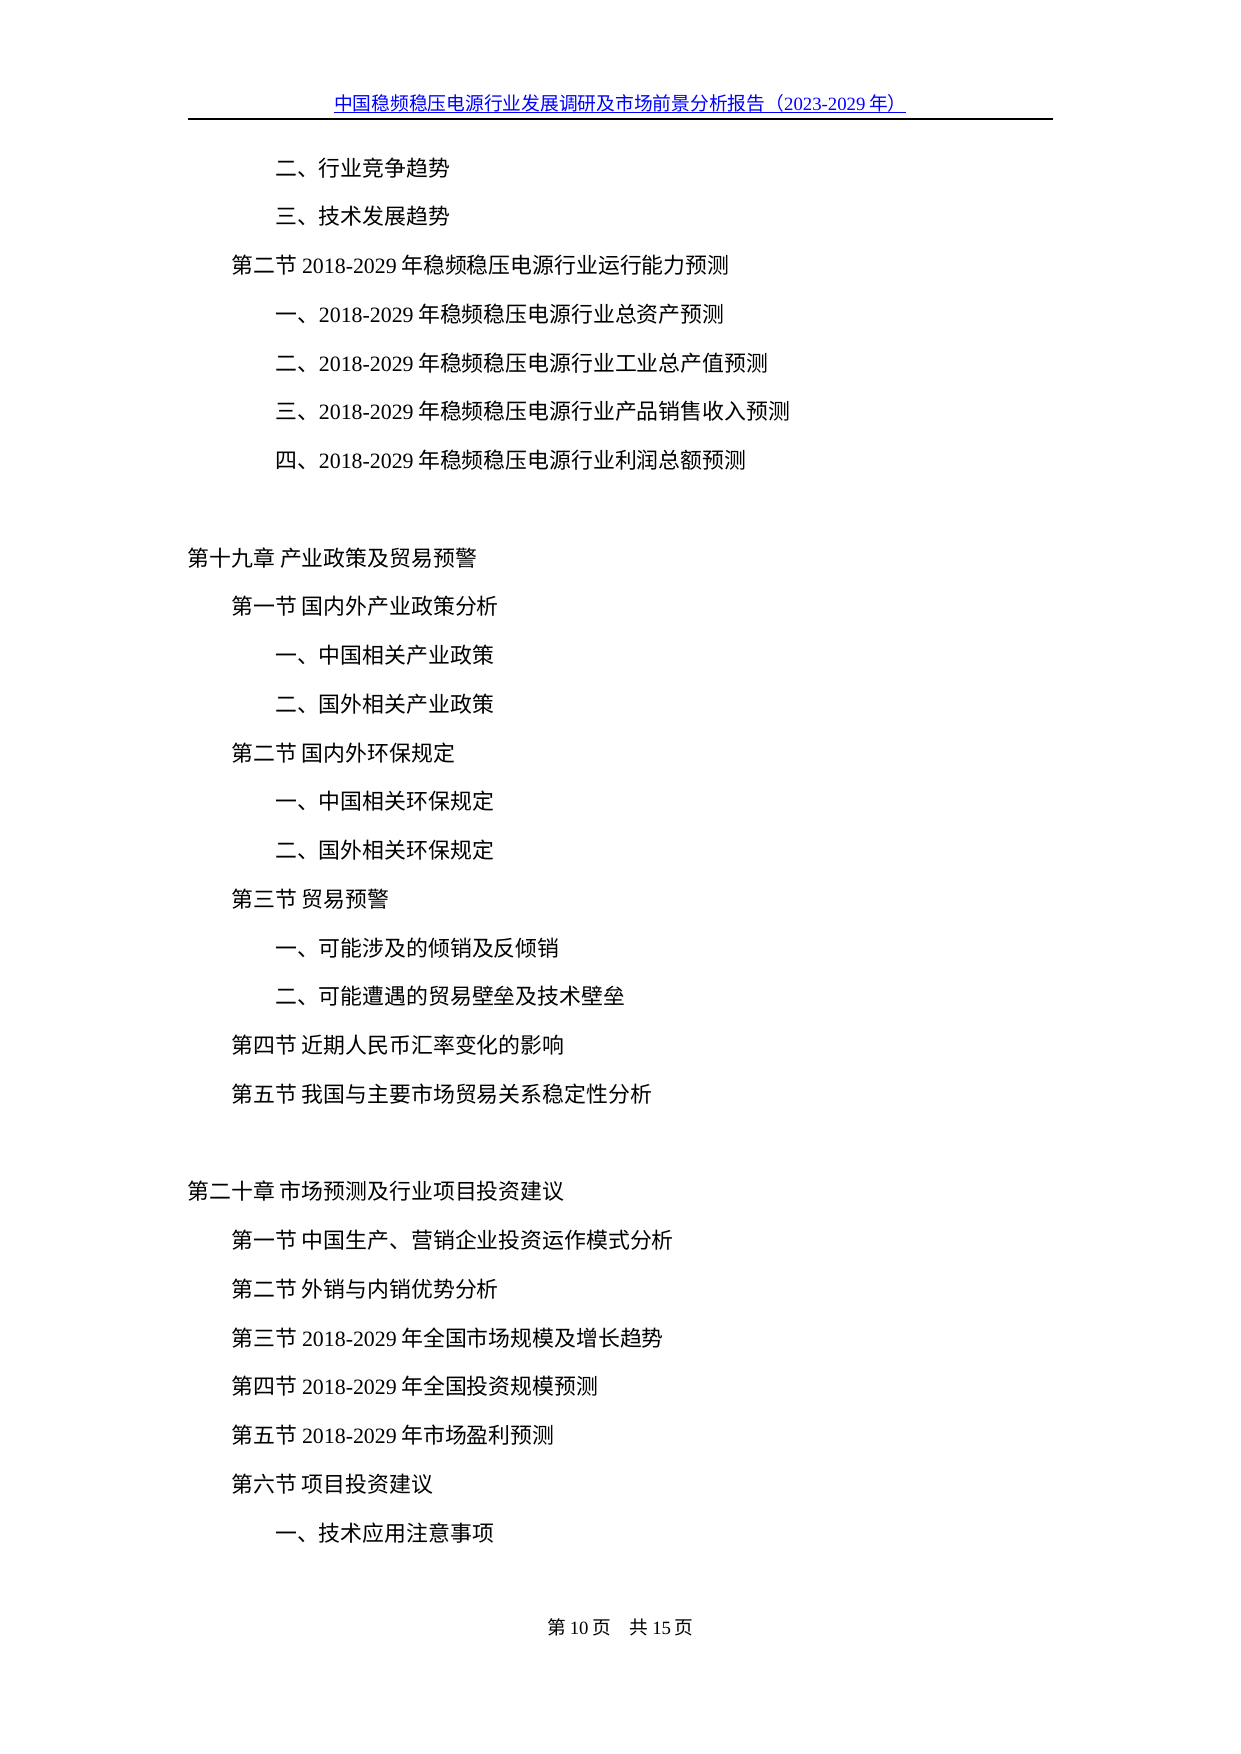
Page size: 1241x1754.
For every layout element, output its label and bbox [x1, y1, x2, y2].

text [187, 150, 1053, 1548]
